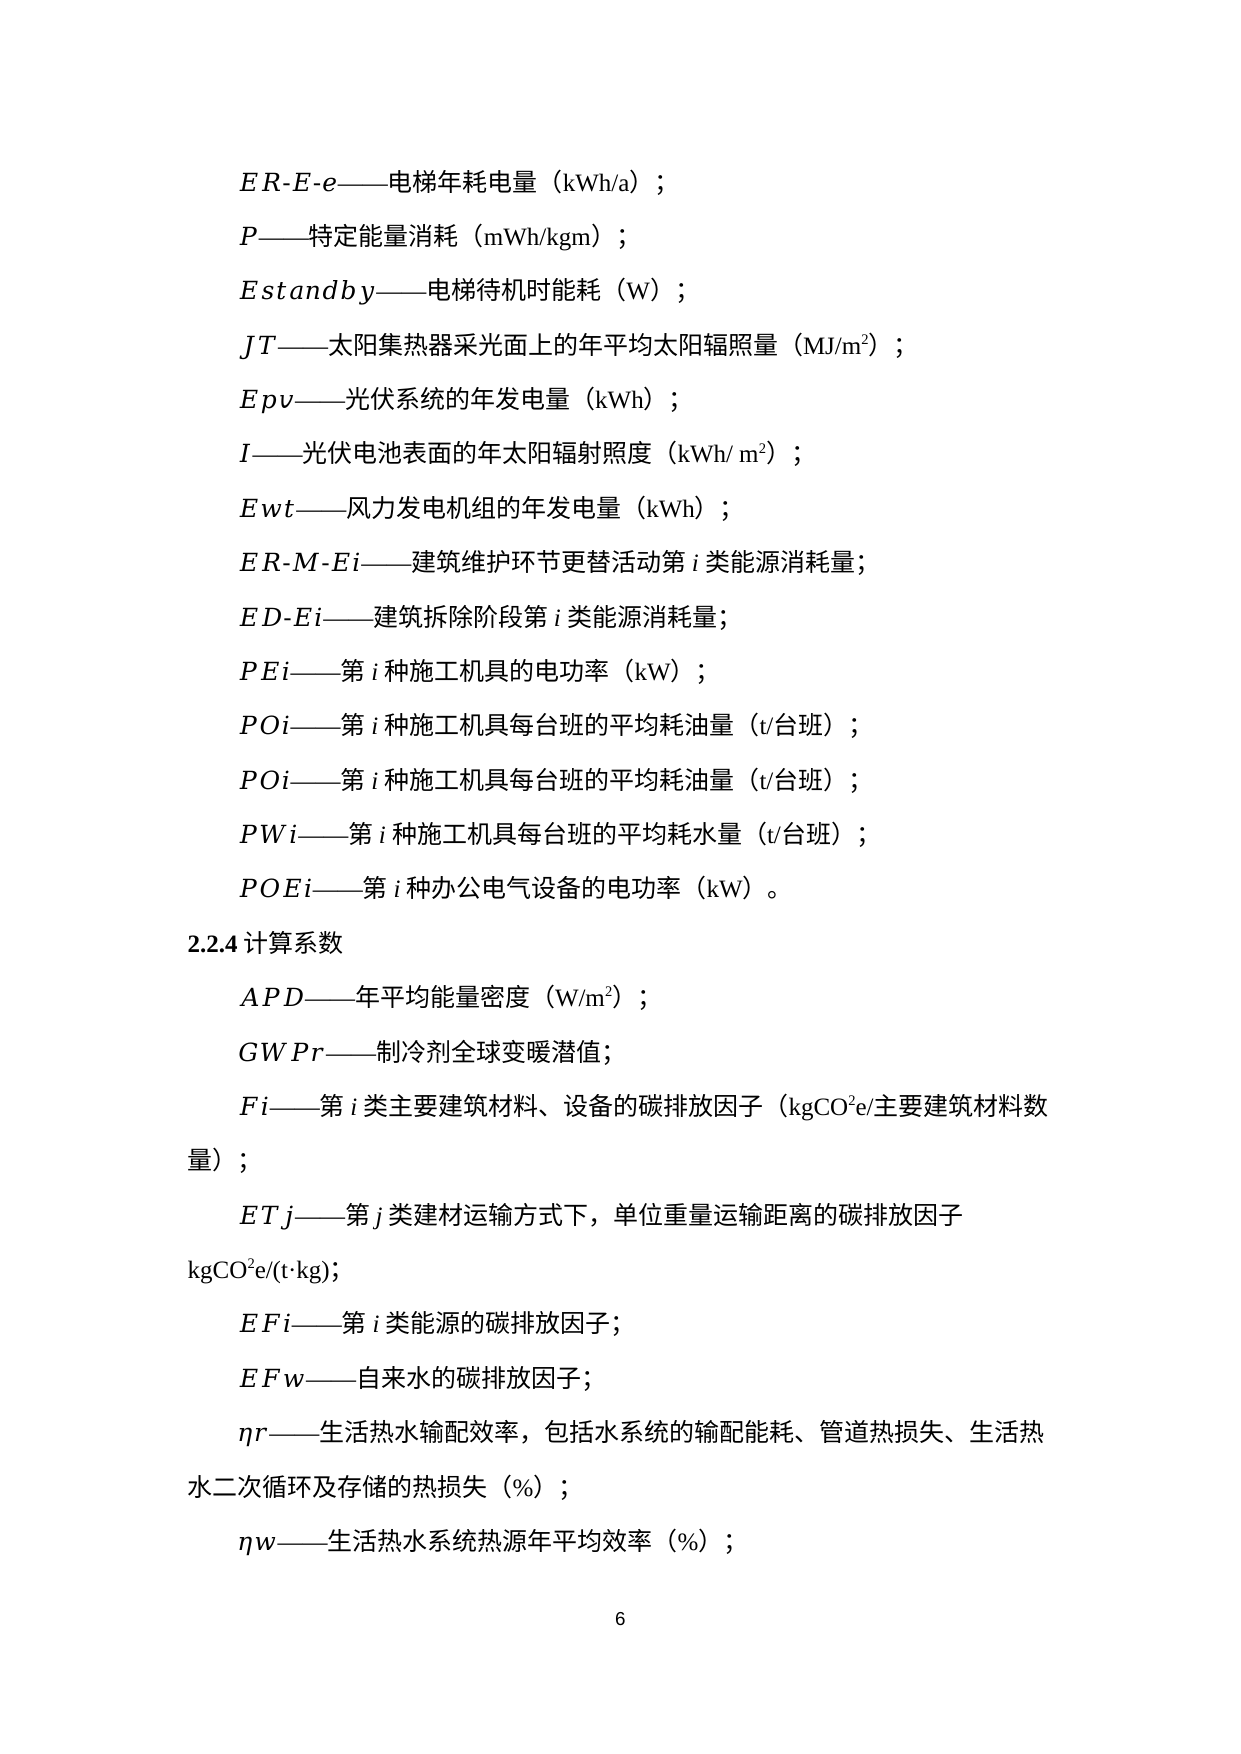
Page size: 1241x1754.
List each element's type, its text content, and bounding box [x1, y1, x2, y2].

text 𝐸𝐹𝑤——自来水的碳排放因子； [187, 1358, 1053, 1394]
text 𝐸𝑤𝑡——风力发电机组的年发电量（kWh）； [187, 488, 1053, 524]
text 𝑃𝐸𝑖——第 i 种施工机具的电功率（kW）； [187, 651, 1053, 688]
text 𝐸𝑝𝑣——光伏系统的年发电量（kWh）； [187, 379, 1053, 416]
text 𝐴𝑃𝐷——年平均能量密度（W/m2）； [187, 978, 1053, 1014]
text 𝜂𝑤——生活热水系统热源年平均效率（%）； [187, 1521, 1053, 1558]
text 2.2.4 计算系数 [187, 923, 1053, 959]
text 𝑃𝑂𝑖——第 i 种施工机具每台班的平均耗油量（t/台班）； [187, 706, 1053, 742]
text 𝜂𝑟——生活热水输配效率，包括水系统的输配能耗、管道热损失、生活热水二次循环及存储的热损失（%）； [187, 1413, 1053, 1503]
text 𝐸𝑠𝑡𝑎𝑛𝑑𝑏𝑦——电梯待机时能耗（W）； [187, 271, 1053, 307]
text 𝐹𝑖——第 i 类主要建筑材料、设备的碳排放因子（kgCO2e/主要建筑材料数量）； [187, 1086, 1053, 1177]
text 𝐸𝑅-𝑀-𝐸𝑖——建筑维护环节更替活动第 i 类能源消耗量； [187, 543, 1053, 579]
text 𝑃𝑊𝑖——第 i 种施工机具每台班的平均耗水量（t/台班）； [187, 814, 1053, 851]
text 𝑃——特定能量消耗（mWh/kgm）； [187, 216, 1053, 253]
text 𝐸𝑇𝑗——第 j 类建材运输方式下，单位重量运输距离的碳排放因子kgCO2e/(t·kg)； [187, 1195, 1053, 1286]
text 𝐺𝑊𝑃𝑟——制冷剂全球变暖潜值； [187, 1032, 1053, 1068]
text 𝐽𝑇——太阳集热器采光面上的年平均太阳辐照量（MJ/m2）； [187, 325, 1053, 361]
text 𝐸𝐹𝑖——第 i 类能源的碳排放因子； [187, 1304, 1053, 1340]
text 𝑃𝑂𝑖——第 i 种施工机具每台班的平均耗油量（t/台班）； [187, 760, 1053, 796]
text 𝑃𝑂𝐸𝑖——第 i 种办公电气设备的电功率（kW）。 [187, 869, 1053, 905]
text 𝐸𝑅-𝐸-𝑒——电梯年耗电量（kWh/a）； [187, 162, 1053, 198]
text 𝐼——光伏电池表面的年太阳辐射照度（kWh/ m2）； [187, 434, 1053, 470]
text 𝐸𝐷-𝐸𝑖——建筑拆除阶段第 i 类能源消耗量； [187, 597, 1053, 633]
